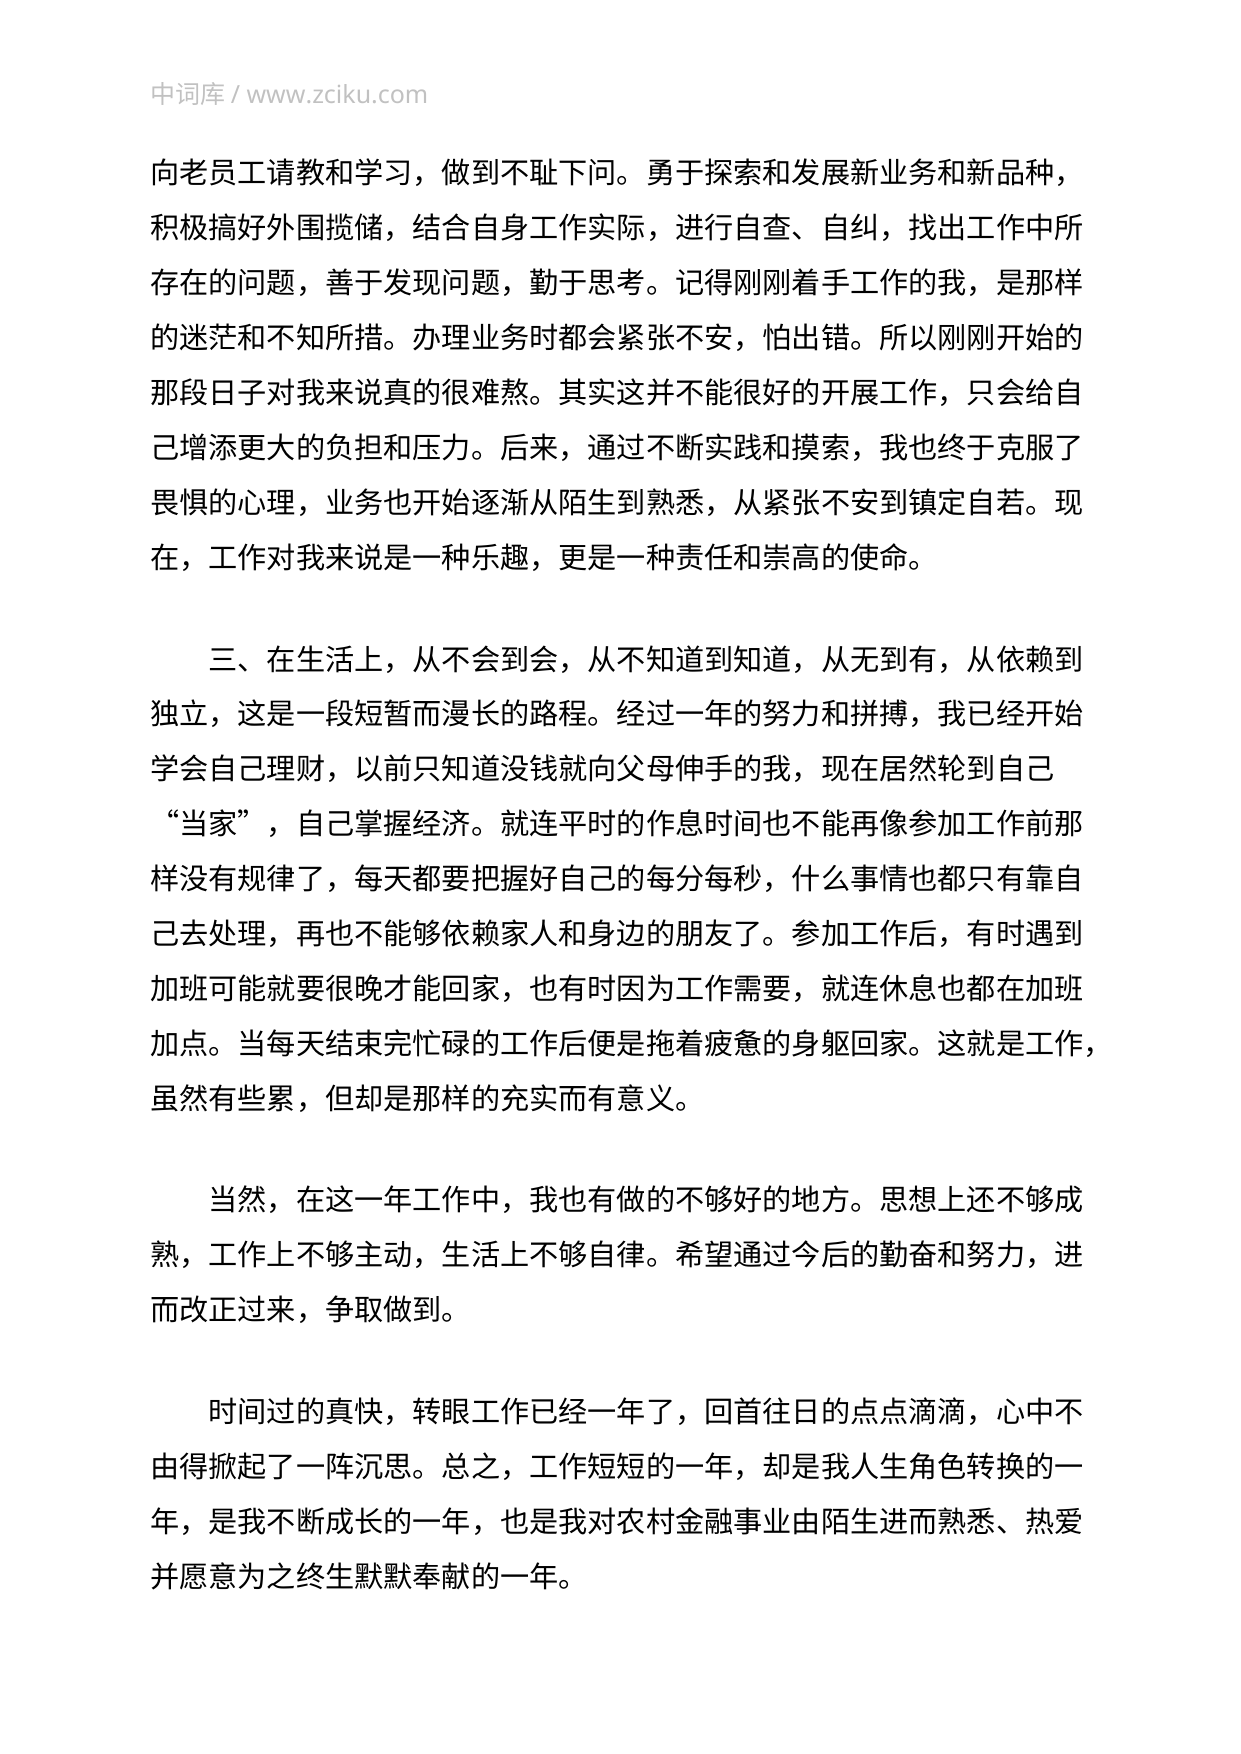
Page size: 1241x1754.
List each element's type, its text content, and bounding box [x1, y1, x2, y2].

text 三、在生活上，从不会到会，从不知道到知道，从无到有，从依赖到独立，这是一段短暂而漫长的路程。经过一年的努力和拼搏，我已经开始学会自己理财，以前只知道没钱就向父母伸手的我，现在居然轮到自己“当家”，自己掌握经济。就连平时的作息时间也不能再像参加工作前那样没有规律了，每天都要把握好自己的每分每秒，什么事情也都只有靠自己去处理，再也不能够依赖家人和身边的朋友了。参加工作后，有时遇到加班可能就要很晚才能回家，也有时因为工作需要，就连休息也都在加班加点。当每天结束完忙碌的工作后便是拖着疲惫的身躯回家。这就是工作，虽然有些累，但却是那样的充实而有意义。 [150, 636, 1090, 1117]
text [150, 150, 1090, 577]
text 时间过的真快，转眼工作已经一年了，回首往日的点点滴滴，心中不由得掀起了一阵沉思。总之，工作短短的一年，却是我人生角色转换的一年，是我不断成长的一年，也是我对农村金融事业由陌生进而熟悉、热爱并愿意为之终生默默奉献的一年。 [150, 1388, 1090, 1596]
text 当然，在这一年工作中，我也有做的不够好的地方。思想上还不够成熟，工作上不够主动，生活上不够自律。希望通过今后的勤奋和努力，进而改正过来，争取做到。 [150, 1177, 1090, 1329]
